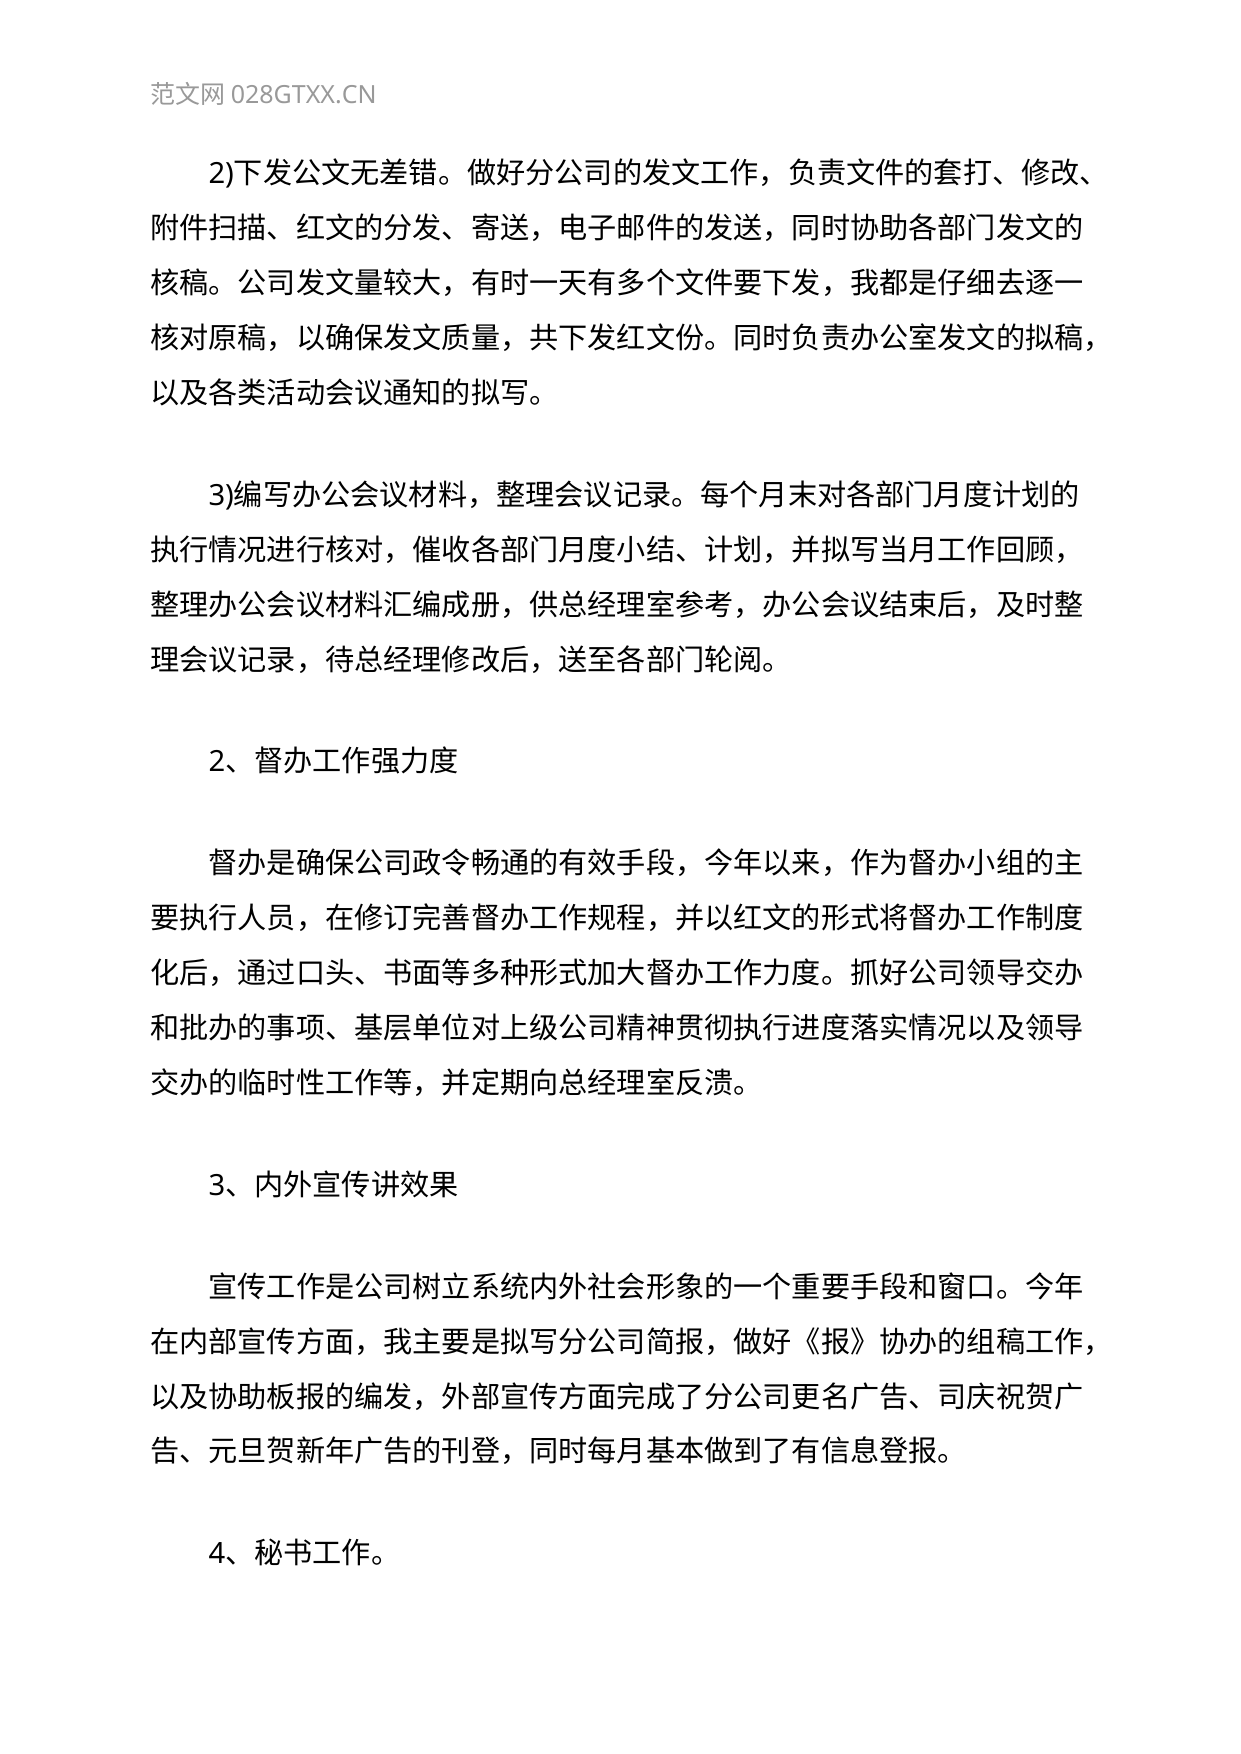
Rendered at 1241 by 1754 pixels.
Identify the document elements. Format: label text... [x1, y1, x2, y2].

text 4、秘书工作。 [150, 1530, 1090, 1572]
text 3、内外宣传讲效果 [150, 1161, 1090, 1204]
text 2)下发公文无差错。做好分公司的发文工作，负责文件的套打、修改、附件扫描、红文的分发、寄送，电子邮件的发送，同时协助各部门发文的核稿。公司发文量较大，有时一天有多个文件要下发，我都是仔细去逐一核对原稿，以确保发文质量，共下发红文份。同时负责办公室发文的拟稿，以及各类活动会议通知的拟写。 [150, 150, 1090, 412]
text 宣传工作是公司树立系统内外社会形象的一个重要手段和窗口。今年在内部宣传方面，我主要是拟写分公司简报，做好《报》协办的组稿工作，以及协助板报的编发，外部宣传方面完成了分公司更名广告、司庆祝贺广告、元旦贺新年广告的刊登，同时每月基本做到了有信息登报。 [150, 1263, 1090, 1470]
text 2、督办工作强力度 [150, 738, 1090, 780]
text 3)编写办公会议材料，整理会议记录。每个月末对各部门月度计划的执行情况进行核对，催收各部门月度小结、计划，并拟写当月工作回顾，整理办公会议材料汇编成册，供总经理室参考，办公会议结束后，及时整理会议记录，待总经理修改后，送至各部门轮阅。 [150, 471, 1090, 678]
text 督办是确保公司政令畅通的有效手段，今年以来，作为督办小组的主要执行人员，在修订完善督办工作规程，并以红文的形式将督办工作制度化后，通过口头、书面等多种形式加大督办工作力度。抓好公司领导交办和批办的事项、基层单位对上级公司精神贯彻执行进度落实情况以及领导交办的临时性工作等，并定期向总经理室反溃。 [150, 840, 1090, 1102]
